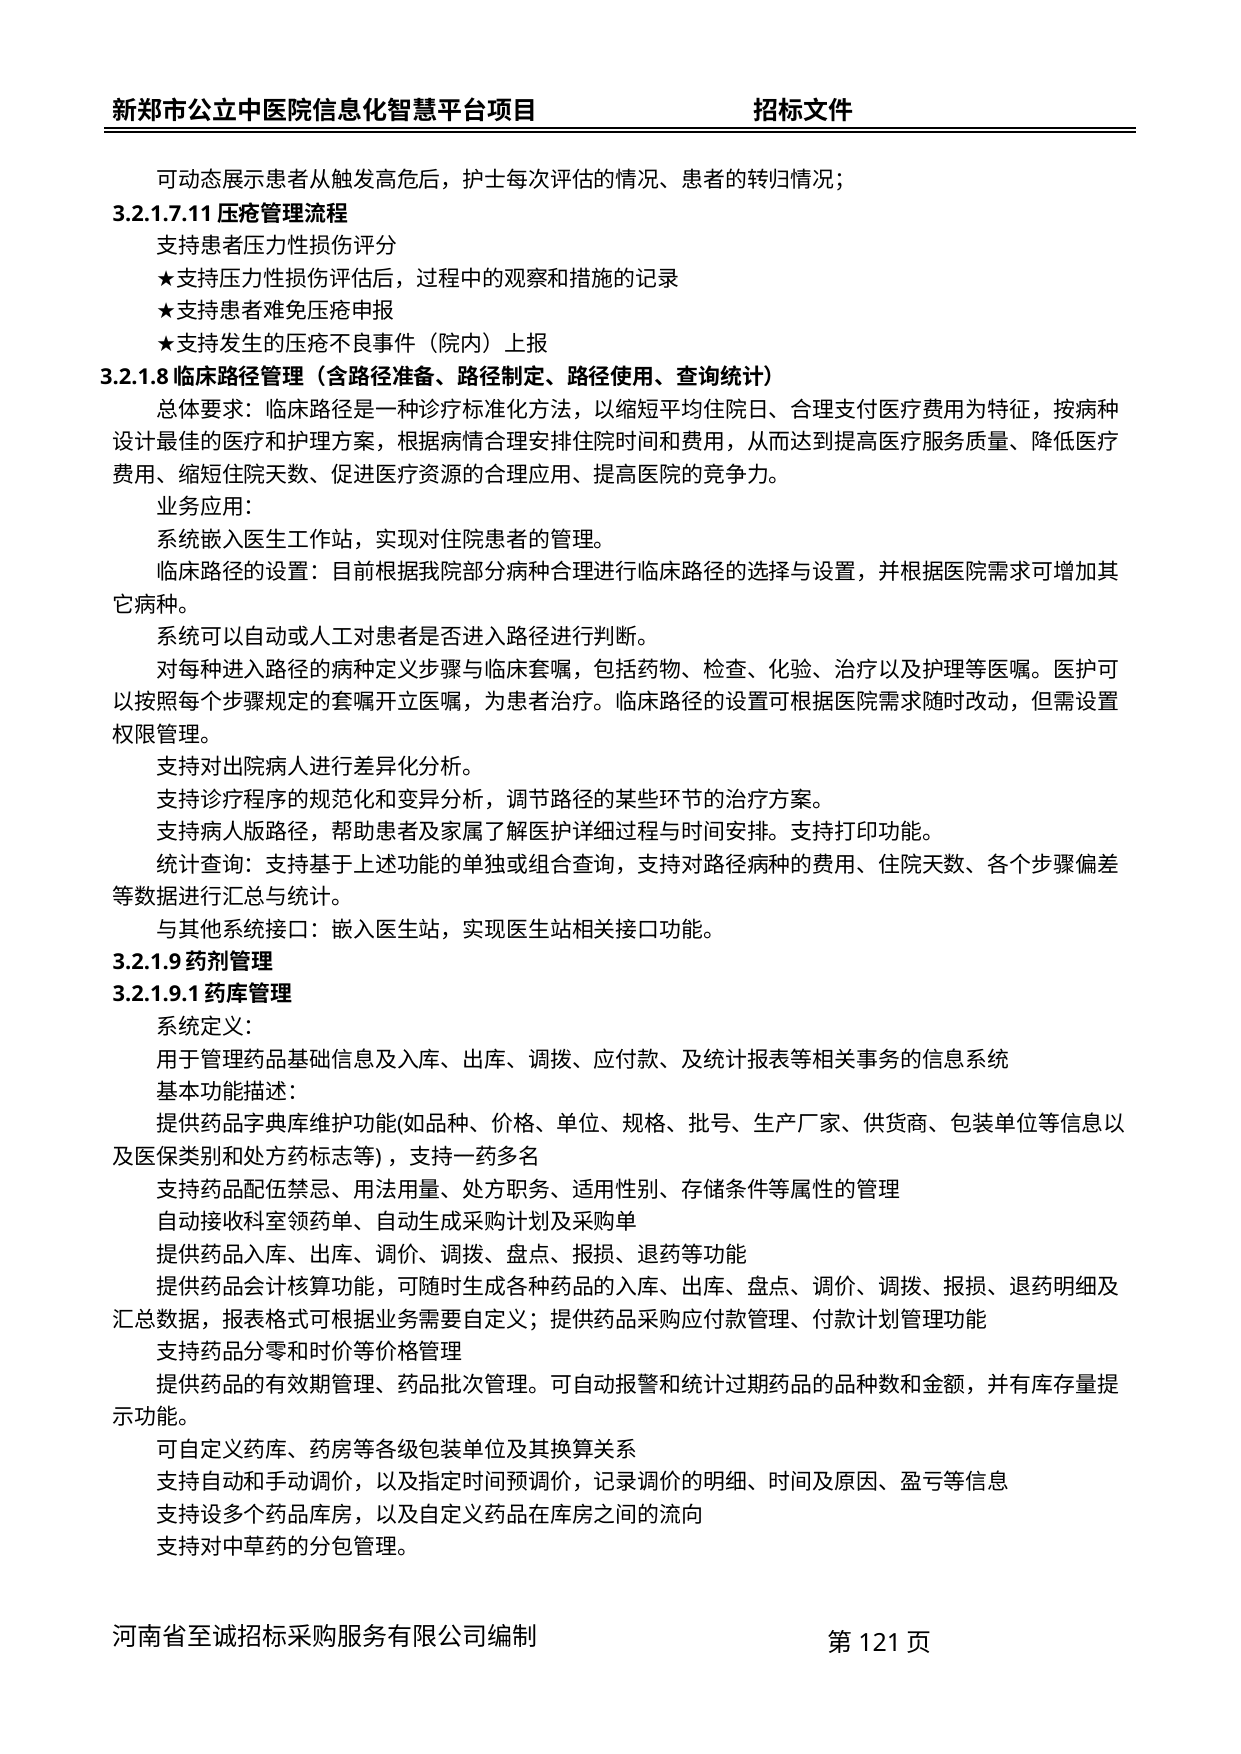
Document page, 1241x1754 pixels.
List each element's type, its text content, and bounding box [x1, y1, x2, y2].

text 3.2.1.9.1药库管理 [112, 976, 1128, 1009]
text 3.2.1.9药剂管理 [112, 944, 1128, 976]
text 支持对中草药的分包管理。 [112, 1529, 1128, 1561]
text 总体要求：临床路径是一种诊疗标准化方法，以缩短平均住院日、合理支付医疗费用为特征，按病种设计最佳的医疗和护理方案，根据病情合理安排住院时间和费用，从而达到提高医疗服务质量、降低医疗费用、缩短住院天数、促进医疗资源的合理应用、提高医院的竞争力。 [112, 391, 1128, 489]
text 支持自动和手动调价，以及指定时间预调价，记录调价的明细、时间及原因、盈亏等信息 [112, 1464, 1128, 1496]
text ★支持压力性损伤评估后，过程中的观察和措施的记录 [112, 260, 1128, 293]
text 支持设多个药品库房，以及自定义药品在库房之间的流向 [112, 1496, 1128, 1529]
text 支持药品分零和时价等价格管理 [112, 1334, 1128, 1366]
text 系统可以自动或人工对患者是否进入路径进行判断。 [112, 619, 1128, 651]
text 自动接收科室领药单、自动生成采购计划及采购单 [112, 1204, 1128, 1236]
text 提供药品字典库维护功能(如品种、价格、单位、规格、批号、生产厂家、供货商、包装单位等信息以及医保类别和处方药标志等) ，支持一药多名 [112, 1106, 1128, 1171]
text 统计查询：支持基于上述功能的单独或组合查询，支持对路径病种的费用、住院天数、各个步骤偏差等数据进行汇总与统计。 [112, 846, 1128, 911]
text ★支持发生的压疮不良事件（院内）上报 [112, 325, 1128, 358]
text 提供药品入库、出库、调价、调拨、盘点、报损、退药等功能 [112, 1236, 1128, 1269]
text 对每种进入路径的病种定义步骤与临床套嘱，包括药物、检查、化验、治疗以及护理等医嘱。医护可以按照每个步骤规定的套嘱开立医嘱，为患者治疗。临床路径的设置可根据医院需求随时改动，但需设置权限管理。 [112, 651, 1128, 749]
text 可动态展示患者从触发高危后，护士每次评估的情况、患者的转归情况； [112, 162, 1128, 194]
text 系统定义： [112, 1009, 1128, 1041]
subtitle 3.2.1.7.11压疮管理流程 [112, 194, 1128, 228]
text 临床路径的设置：目前根据我院部分病种合理进行临床路径的选择与设置，并根据医院需求可增加其它病种。 [112, 554, 1128, 619]
text 业务应用： [112, 489, 1128, 521]
text 可自定义药库、药房等各级包装单位及其换算关系 [112, 1431, 1128, 1464]
text ★支持患者难免压疮申报 [112, 293, 1128, 325]
text 与其他系统接口：嵌入医生站，实现医生站相关接口功能。 [112, 911, 1128, 944]
subtitle 3.2.1.8临床路径管理（含路径准备、路径制定、路径使用、查询统计） [56, 358, 1128, 391]
text 支持患者压力性损伤评分 [112, 228, 1128, 260]
text 支持药品配伍禁忌、用法用量、处方职务、适用性别、存储条件等属性的管理 [112, 1171, 1128, 1204]
text 支持诊疗程序的规范化和变异分析，调节路径的某些环节的治疗方案。 [112, 781, 1128, 814]
text 提供药品会计核算功能，可随时生成各种药品的入库、出库、盘点、调价、调拨、报损、退药明细及汇总数据，报表格式可根据业务需要自定义；提供药品采购应付款管理、付款计划管理功能 [112, 1269, 1128, 1334]
text 支持病人版路径，帮助患者及家属了解医护详细过程与时间安排。支持打印功能。 [112, 814, 1128, 846]
text 基本功能描述： [112, 1074, 1128, 1106]
text 支持对出院病人进行差异化分析。 [112, 749, 1128, 781]
text 提供药品的有效期管理、药品批次管理。可自动报警和统计过期药品的品种数和金额，并有库存量提示功能。 [112, 1366, 1128, 1431]
text 系统嵌入医生工作站，实现对住院患者的管理。 [112, 521, 1128, 554]
text 用于管理药品基础信息及入库、出库、调拨、应付款、及统计报表等相关事务的信息系统 [112, 1041, 1128, 1074]
